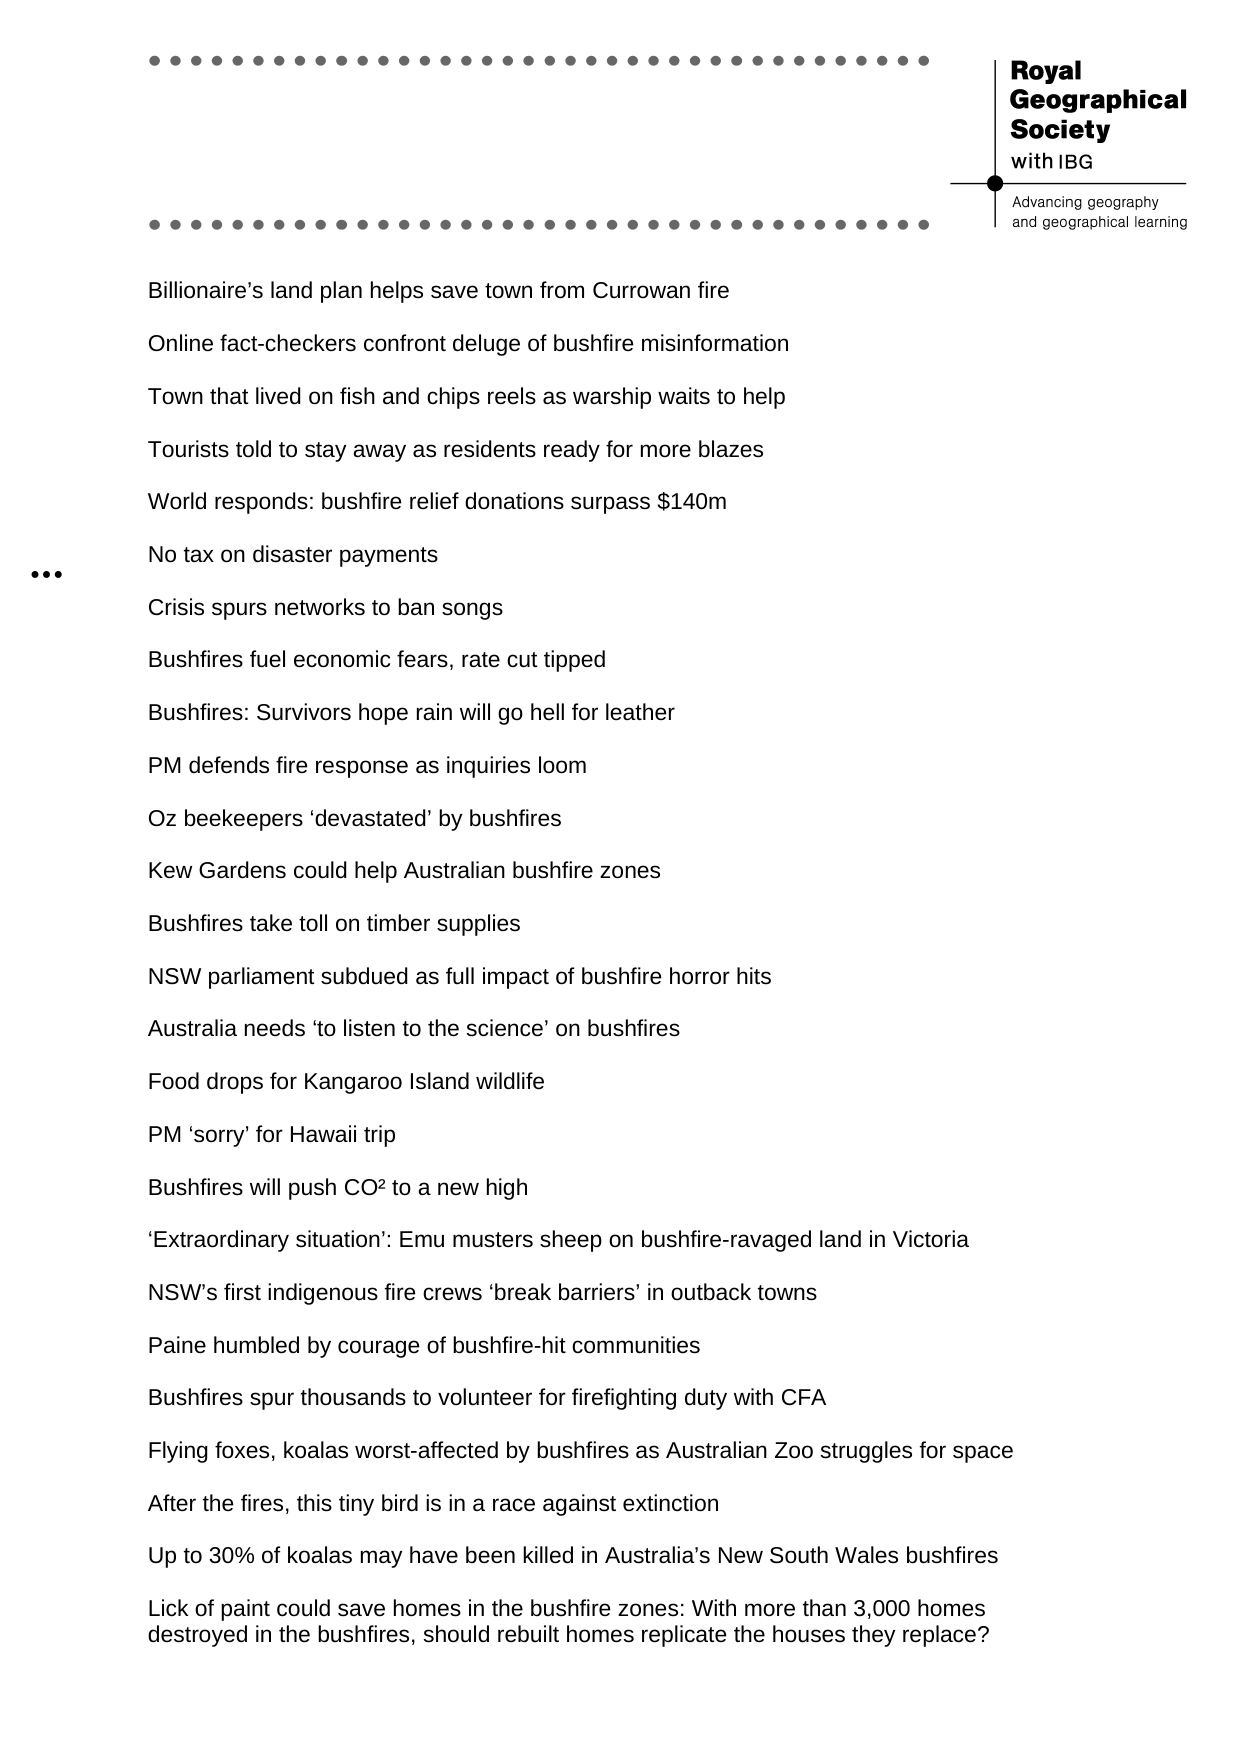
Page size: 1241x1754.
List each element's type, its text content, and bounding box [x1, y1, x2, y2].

text After the fires, this tiny bird is in a race against extinction [148, 1490, 1092, 1516]
text Lick of paint could save homes in the bushfire zones: With more than 3,000 homes destroyed in the bushfires, should rebuilt homes replicate the houses they replace? [148, 1595, 1092, 1648]
text Flying foxes, koalas worst-affected by bushfires as Australian Zoo struggles for space [148, 1437, 1092, 1463]
text Paine humbled by courage of bushfire-hit communities [148, 1332, 1092, 1358]
picture [946, 54, 1190, 233]
text No tax on disaster payments [148, 541, 1092, 567]
text Bushfires will push CO² to a new high [148, 1173, 1092, 1200]
text Oz beekeepers ‘devastated’ by bushfires [148, 804, 1092, 831]
text Food drops for Kangaroo Island wildlife [148, 1068, 1092, 1094]
text Billionaire’s land plan helps save town from Currowan fire [148, 277, 1092, 304]
text PM defends fire response as inquiries loom [148, 752, 1092, 778]
text Australia needs ‘to listen to the science’ on bushfires [148, 1015, 1092, 1042]
text ‘Extraordinary situation’: Emu musters sheep on bushfire-ravaged land in Victoria [148, 1226, 1092, 1252]
text NSW parliament subdued as full impact of bushfire horror hits [148, 963, 1092, 989]
text Bushfires fuel economic fears, rate cut tipped [148, 646, 1092, 673]
text Tourists told to stay away as residents ready for more blazes [148, 436, 1092, 462]
picture [145, 215, 936, 232]
picture [145, 51, 936, 68]
text Kew Gardens could help Australian bushfire zones [148, 857, 1092, 883]
text Bushfires spur thousands to volunteer for firefighting duty with CFA [148, 1384, 1092, 1411]
text Crisis spurs networks to ban songs [148, 594, 1092, 620]
text Bushfires take toll on timber supplies [148, 910, 1092, 936]
text Up to 30% of koalas may have been killed in Australia’s New South Wales bushfires [148, 1542, 1092, 1569]
text PM ‘sorry’ for Hawaii trip [148, 1121, 1092, 1147]
text World responds: bushfire relief donations surpass $140m [148, 488, 1092, 514]
text Online fact-checkers confront deluge of bushfire misinformation [148, 330, 1092, 356]
text Bushfires: Survivors hope rain will go hell for leather [148, 699, 1092, 725]
text NSW’s first indigenous fire crews ‘break barriers’ in outback towns [148, 1279, 1092, 1305]
text Town that lived on fish and chips reels as warship waits to help [148, 383, 1092, 409]
picture [28, 568, 64, 580]
